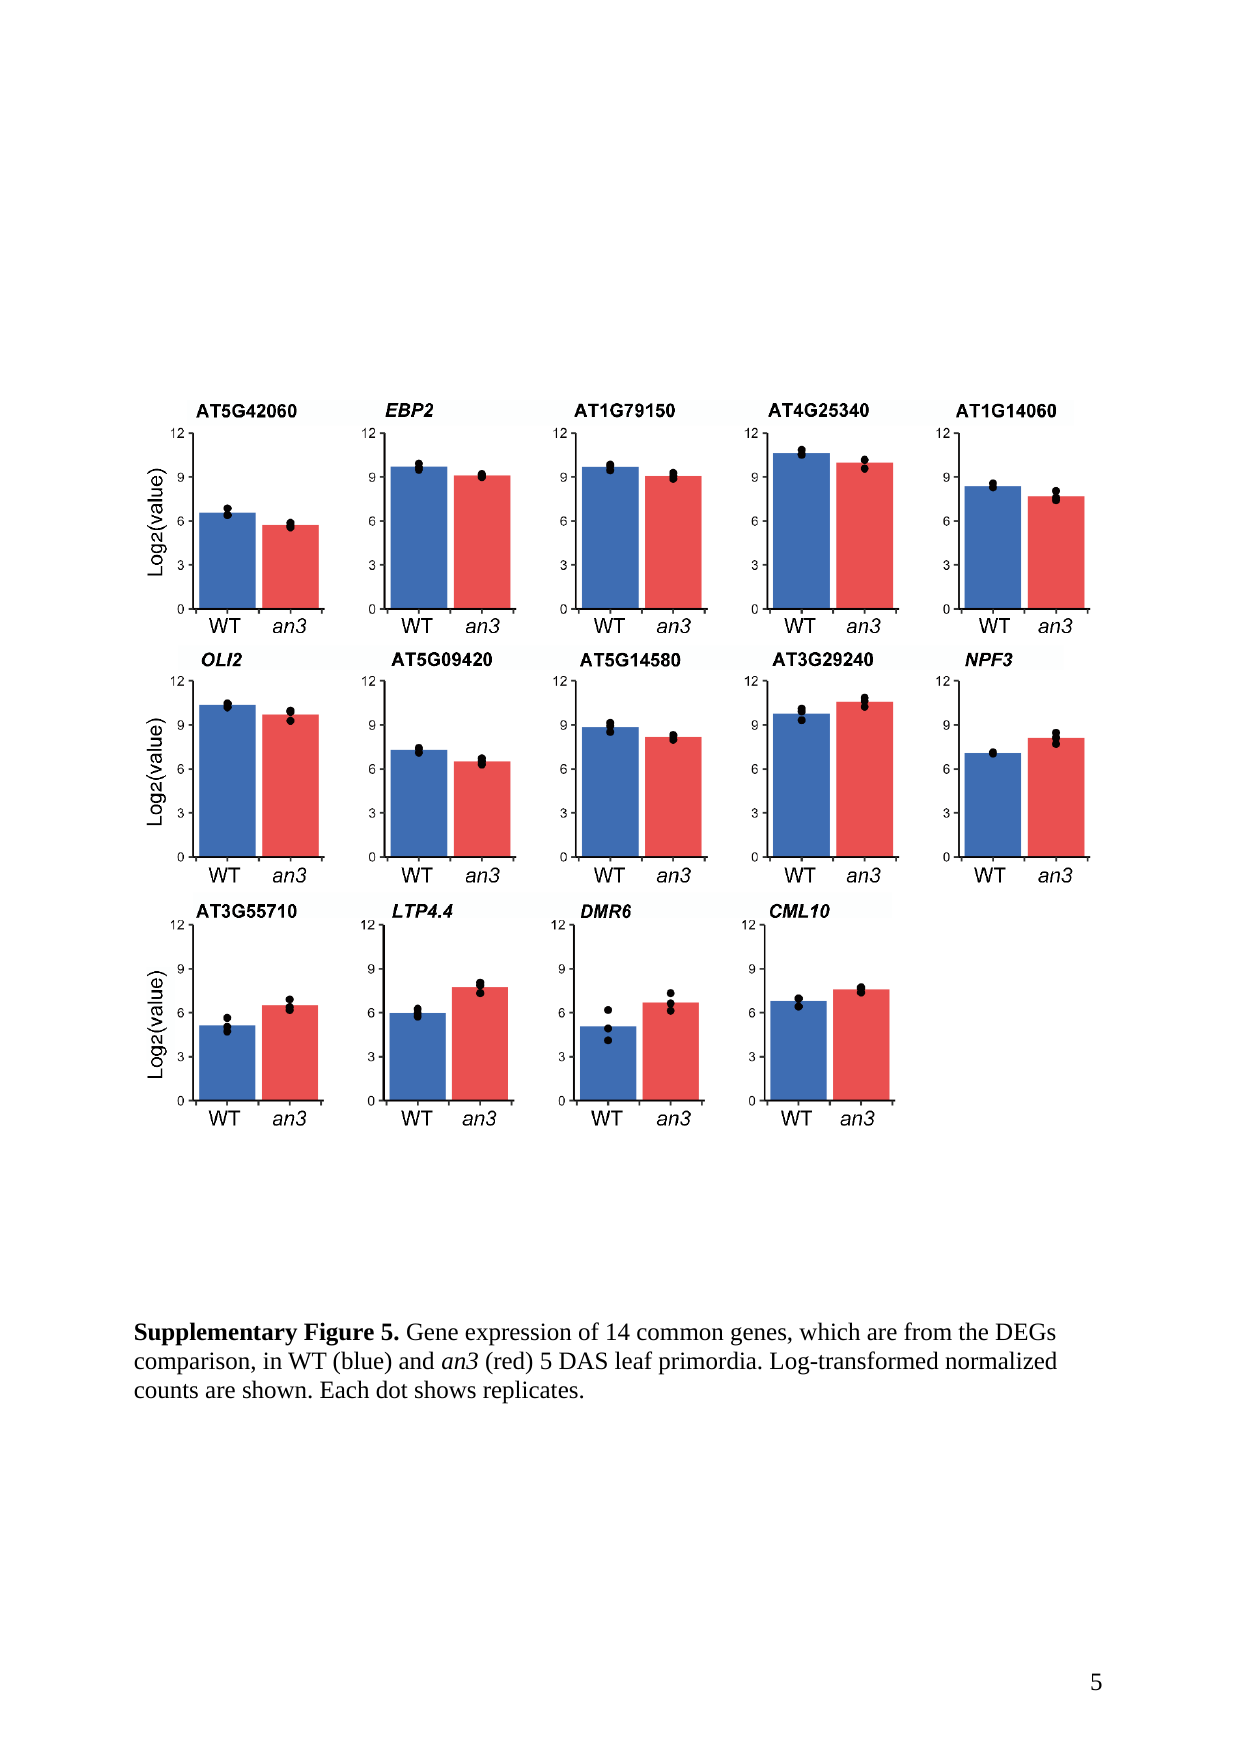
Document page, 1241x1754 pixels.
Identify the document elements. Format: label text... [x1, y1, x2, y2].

text Supplementary Figure 5. Gene expression of 14 common genes, which are from the DEGs comparison, in WT (blue) and an3 (red) 5 DAS leaf primordia. Log-transformed normalized counts are shown. Each dot shows replicates. [133, 1317, 1117, 1404]
picture [133, 387, 1109, 1132]
